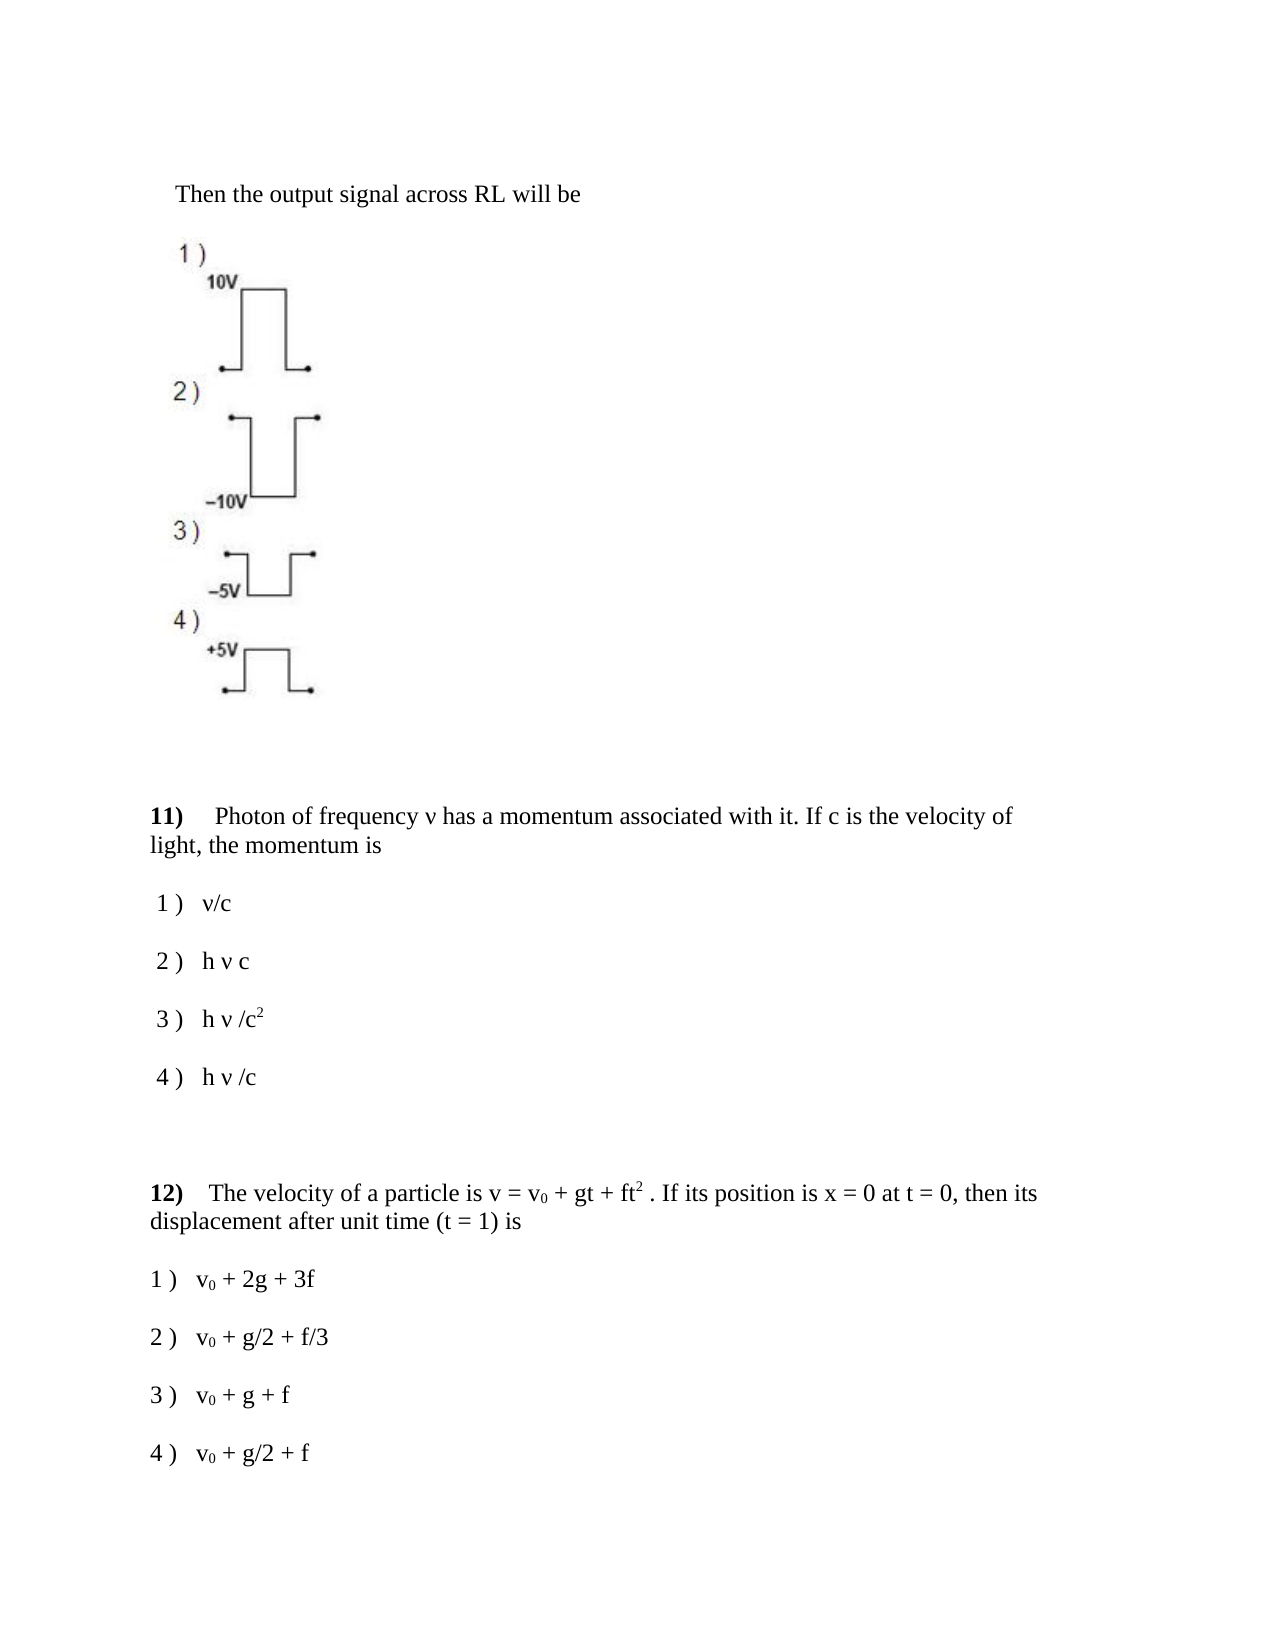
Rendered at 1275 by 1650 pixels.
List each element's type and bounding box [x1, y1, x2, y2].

table_cell [150, 150, 1087, 1496]
picture [156, 237, 330, 709]
